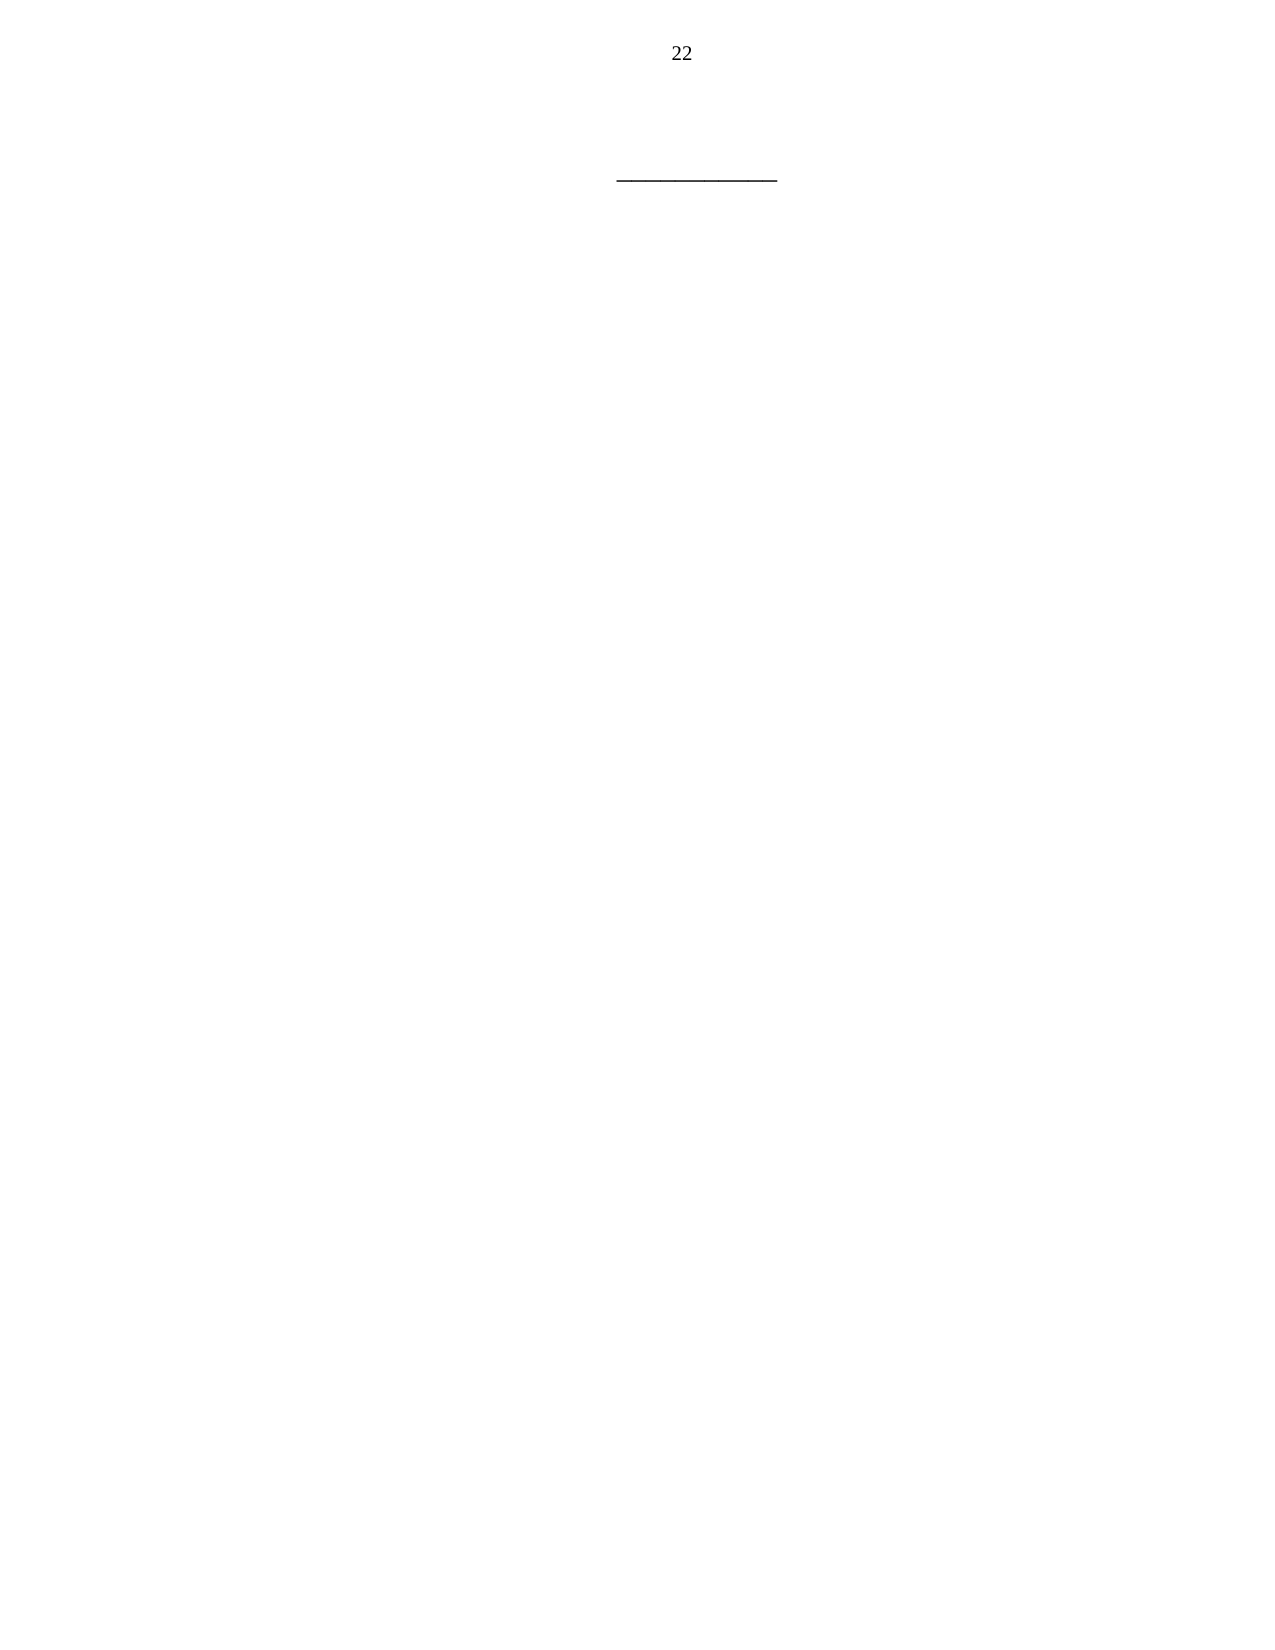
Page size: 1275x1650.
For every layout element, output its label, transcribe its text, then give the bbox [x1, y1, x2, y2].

text ___________ [148, 152, 1172, 185]
